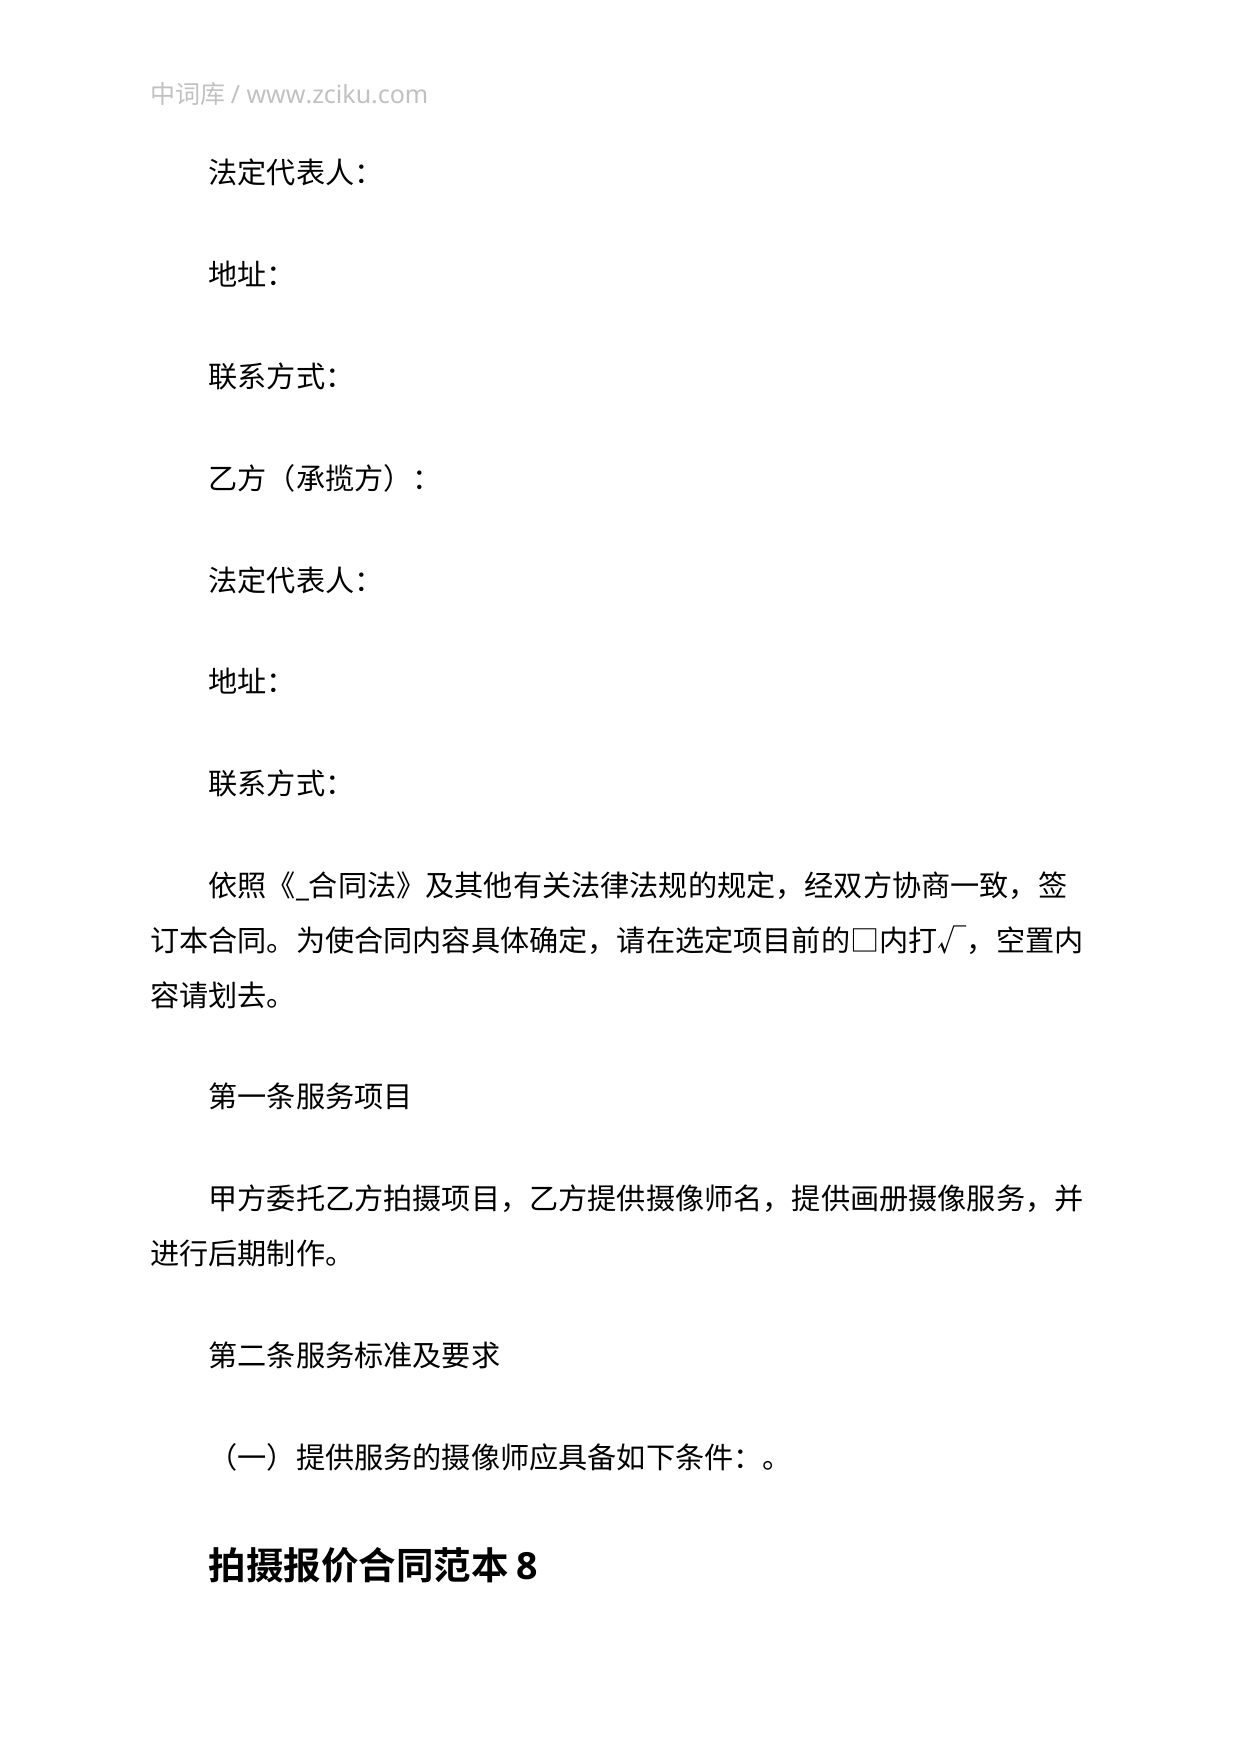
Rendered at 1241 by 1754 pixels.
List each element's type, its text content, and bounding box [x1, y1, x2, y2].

text 地址： [150, 659, 1090, 701]
text 地址： [150, 252, 1090, 294]
text 依照《_合同法》及其他有关法律法规的规定，经双方协商一致，签订本合同。为使合同内容具体确定，请在选定项目前的□内打√，空置内容请划去。 [150, 862, 1090, 1014]
text 乙方（承揽方）： [150, 455, 1090, 498]
text 拍摄报价合同范本8 [150, 1536, 1090, 1591]
text 第二条服务标准及要求 [150, 1332, 1090, 1375]
text 甲方委托乙方拍摄项目，乙方提供摄像师名，提供画册摄像服务，并进行后期制作。 [150, 1176, 1090, 1273]
text 法定代表人： [150, 150, 1090, 192]
text 第一条服务项目 [150, 1074, 1090, 1116]
text （一）提供服务的摄像师应具备如下条件：。 [150, 1434, 1090, 1477]
text 法定代表人： [150, 557, 1090, 599]
text 联系方式： [150, 761, 1090, 803]
text 联系方式： [150, 353, 1090, 396]
